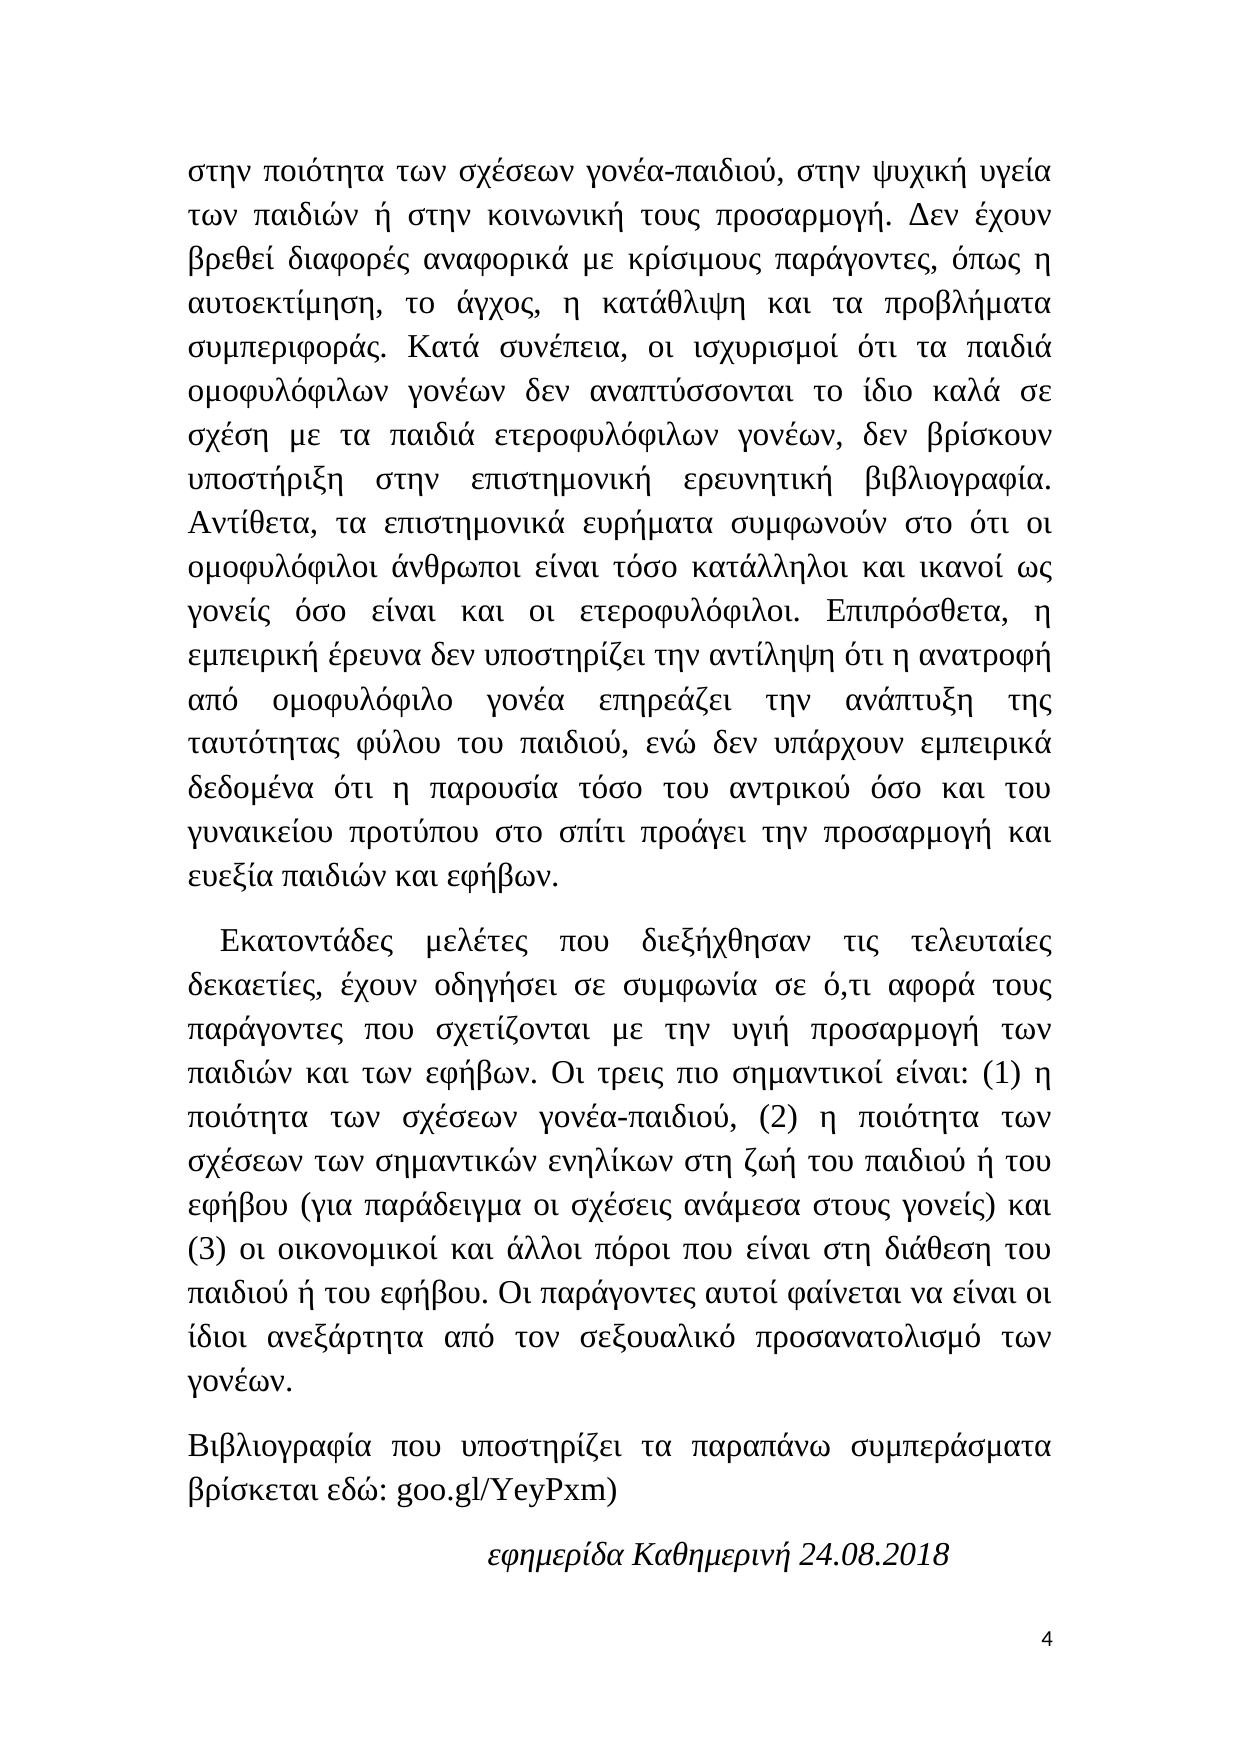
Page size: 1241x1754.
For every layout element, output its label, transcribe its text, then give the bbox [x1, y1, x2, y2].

text εφημερίδα Καθημερινή 24.08.2018 [187, 1534, 1053, 1573]
text Εκατοντάδες μελέτες που διεξήχθησαν τις τελευταίες δεκαετίες, έχουν οδηγήσει σε συμφωνία σε ό,τι αφορά τους παράγοντες που σχετίζονται με την υγιή προσαρμογή των παιδιών και των εφήβων. Οι τρεις πιο σημαντικοί είναι: (1) η ποιότητα των σχέσεων γονέα-παιδιού, (2) η ποιότητα των σχέσεων των σημαντικών ενηλίκων στη ζωή του παιδιού ή του εφήβου (για παράδειγμα οι σχέσεις ανάμεσα στους γονείς) και (3) οι οικονομικοί και άλλοι πόροι που είναι στη διάθεση του παιδιού ή του εφήβου. Οι παράγοντες αυτοί φαίνεται να είναι οι ίδιοι ανεξάρτητα από τον σεξουαλικό προσανατολισμό των γονέων. [187, 920, 1053, 1399]
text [187, 150, 1053, 893]
text Bιβλιογραφία που υποστηρίζει τα παραπάνω συμπεράσματα βρίσκεται εδώ: goo.gl/YeyPxm) [187, 1425, 1053, 1508]
